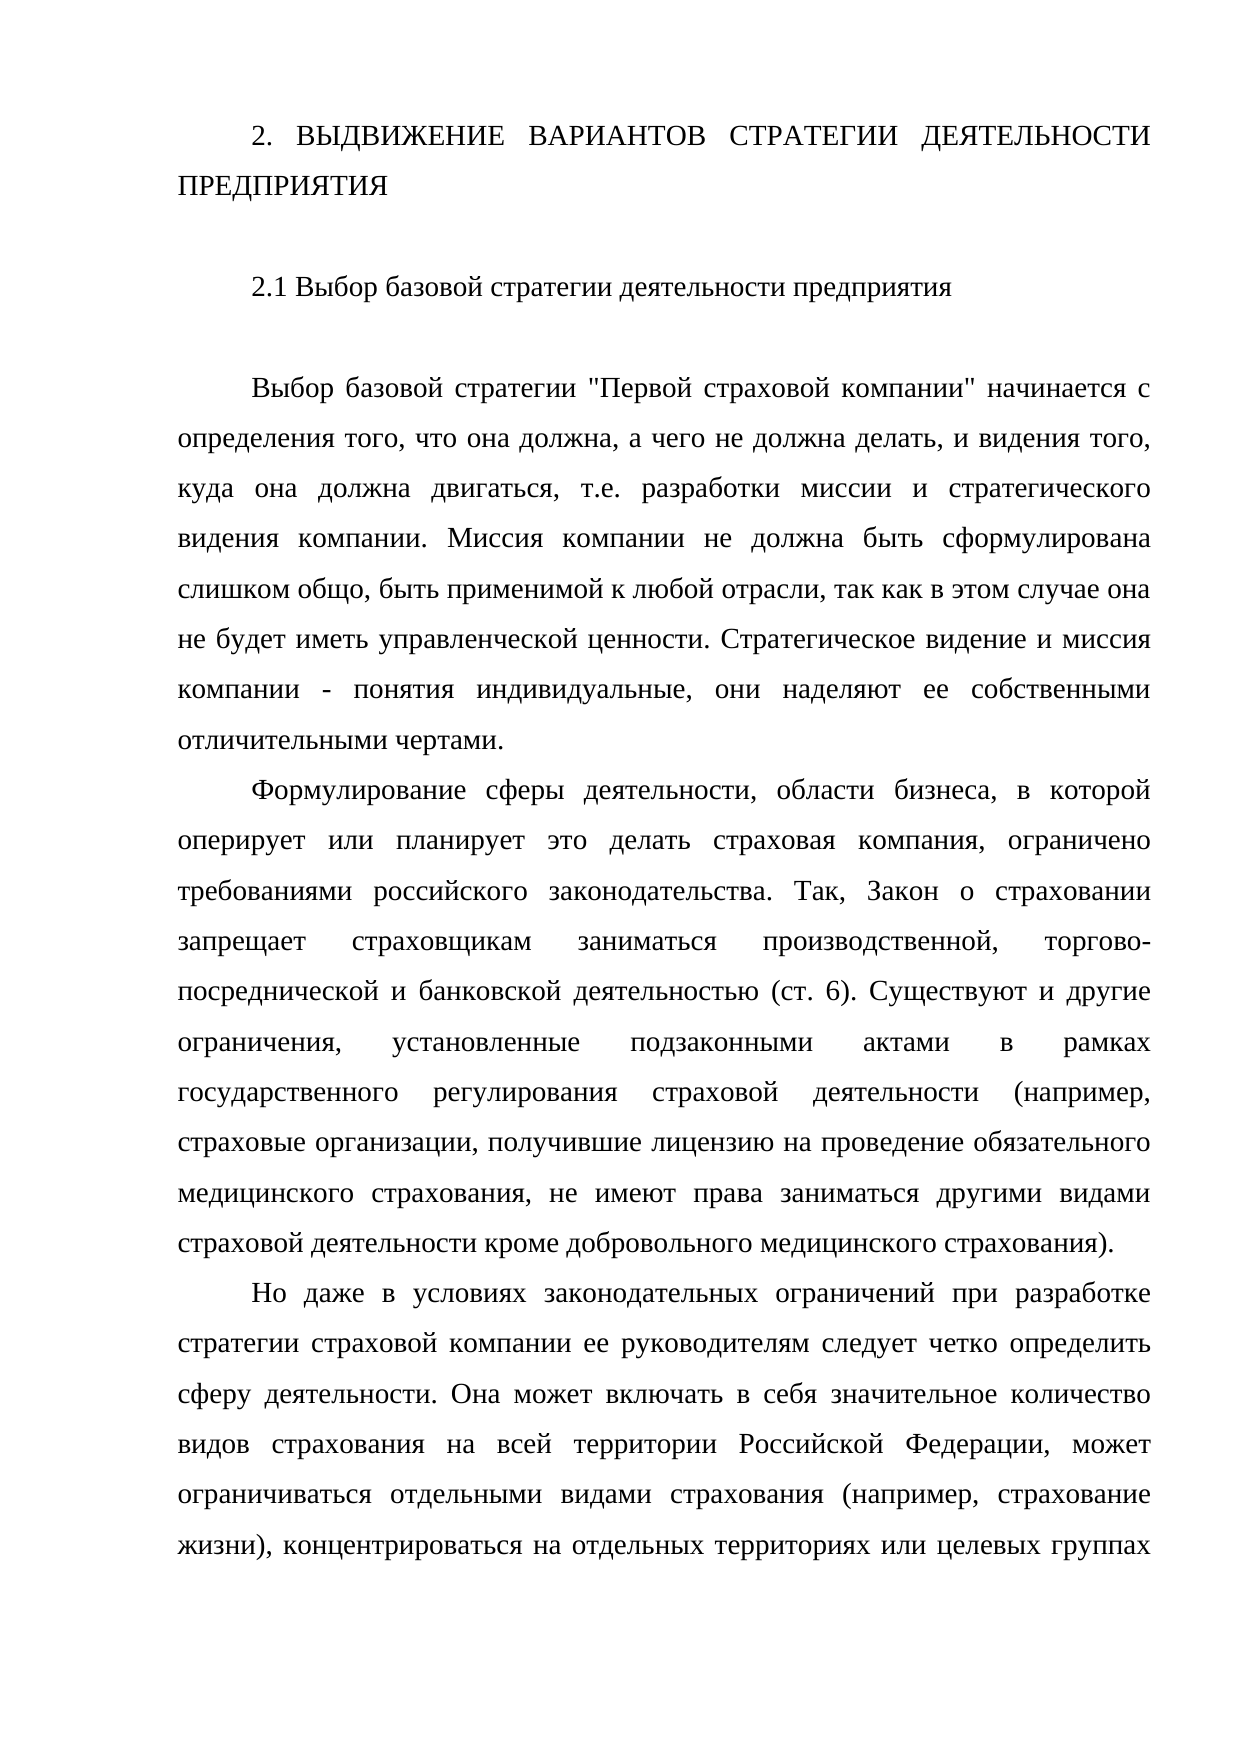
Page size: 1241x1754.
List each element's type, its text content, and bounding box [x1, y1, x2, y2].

text 2. ВЫДВИЖЕНИЕ ВАРИАНТОВ СТРАТЕГИИ ДЕЯТЕЛЬНОСТИ ПРЕДПРИЯТИЯ [177, 118, 1152, 202]
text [177, 1275, 1152, 1560]
text Выбор базовой стратегии "Первой страховой компании" начинается с определения того, что она должна, а чего не должна делать, и видения того, куда она должна двигаться, т.е. разработки миссии и стратегического видения компании. Миссия компании не должна быть сформулирована слишком общо, быть применимой к любой отрасли, так как в этом случае она не будет иметь управленческой ценности. Стратегическое видение и миссия компании - понятия индивидуальные, они наделяют ее собственными отличительными чертами. [177, 370, 1152, 755]
text 2.1 Выбор базовой стратегии деятельности предприятия [177, 269, 1152, 303]
text Формулирование сферы деятельности, области бизнеса, в которой оперирует или планирует это делать страховая компания, ограничено требованиями российского законодательства. Так, Закон о страховании запрещает страховщикам заниматься производственной, торгово-посреднической и банковской деятельностью (ст. 6). Существуют и другие ограничения, установленные подзаконными актами в рамках государственного регулирования страховой деятельности (например, страховые организации, получившие лицензию на проведение обязательного медицинского страхования, не имеют права заниматься другими видами страховой деятельности кроме добровольного медицинского страхования). [177, 772, 1152, 1258]
